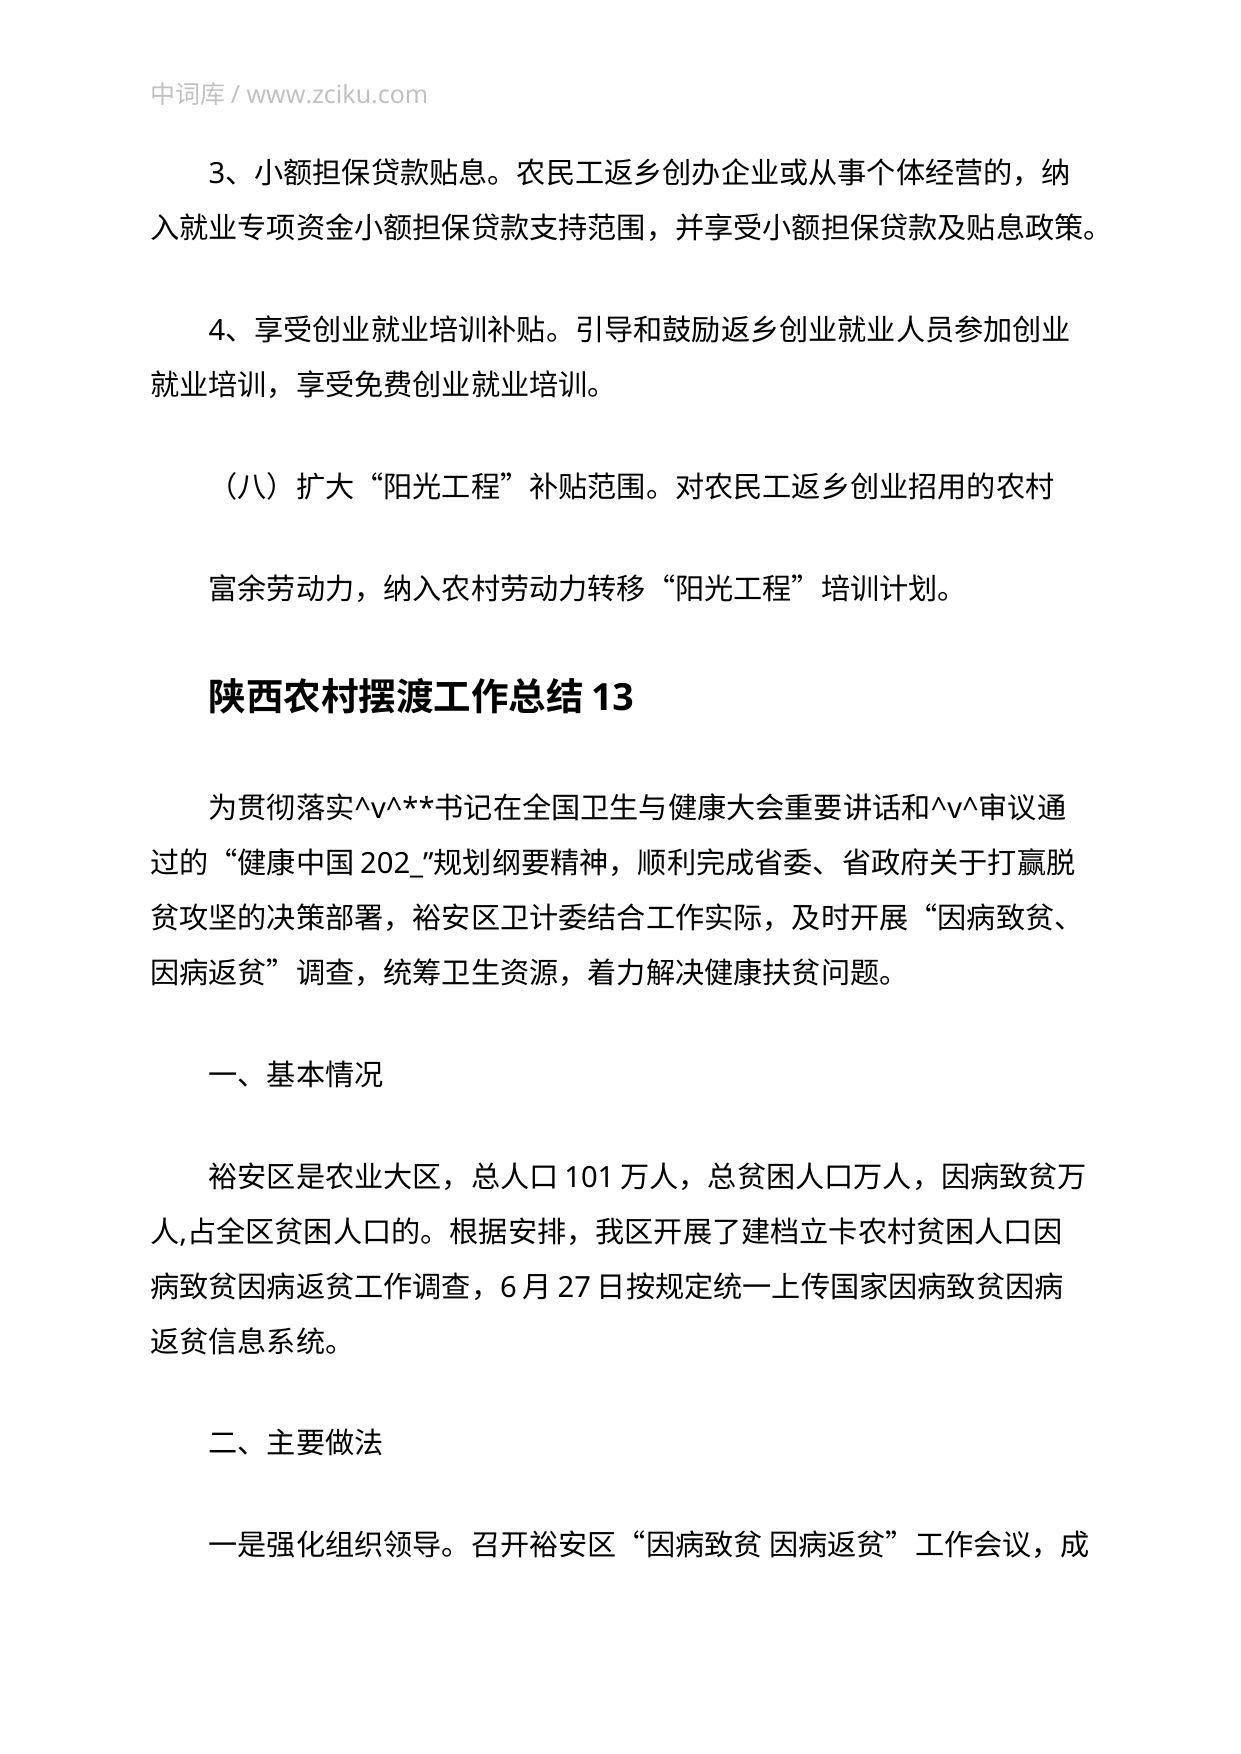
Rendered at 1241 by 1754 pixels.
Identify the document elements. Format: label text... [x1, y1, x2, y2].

text 3、小额担保贷款贴息。农民工返乡创办企业或从事个体经营的，纳入就业专项资金小额担保贷款支持范围，并享受小额担保贷款及贴息政策。 [150, 150, 1090, 247]
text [150, 1522, 1090, 1564]
text 富余劳动力，纳入农村劳动力转移“阳光工程”培训计划。 [150, 565, 1090, 608]
text 4、享受创业就业培训补贴。引导和鼓励返乡创业就业人员参加创业就业培训，享受免费创业就业培训。 [150, 307, 1090, 404]
text （八）扩大“阳光工程”补贴范围。对农民工返乡创业招用的农村 [150, 463, 1090, 506]
text 裕安区是农业大区，总人口101万人，总贫困人口万人，因病致贫万人,占全区贫困人口的。根据安排，我区开展了建档立卡农村贫困人口因病致贫因病返贫工作调查，6月27日按规定统一上传国家因病致贫因病返贫信息系统。 [150, 1153, 1090, 1360]
text 为贯彻落实^v^**书记在全国卫生与健康大会重要讲话和^v^审议通过的“健康中国202_”规划纲要精神，顺利完成省委、省政府关于打赢脱贫攻坚的决策部署，裕安区卫计委结合工作实际，及时开展“因病致贫、因病返贫”调查，统筹卫生资源，着力解决健康扶贫问题。 [150, 785, 1090, 992]
text 二、主要做法 [150, 1420, 1090, 1462]
text 一、基本情况 [150, 1051, 1090, 1094]
text 陕西农村摆渡工作总结13 [150, 667, 1090, 722]
